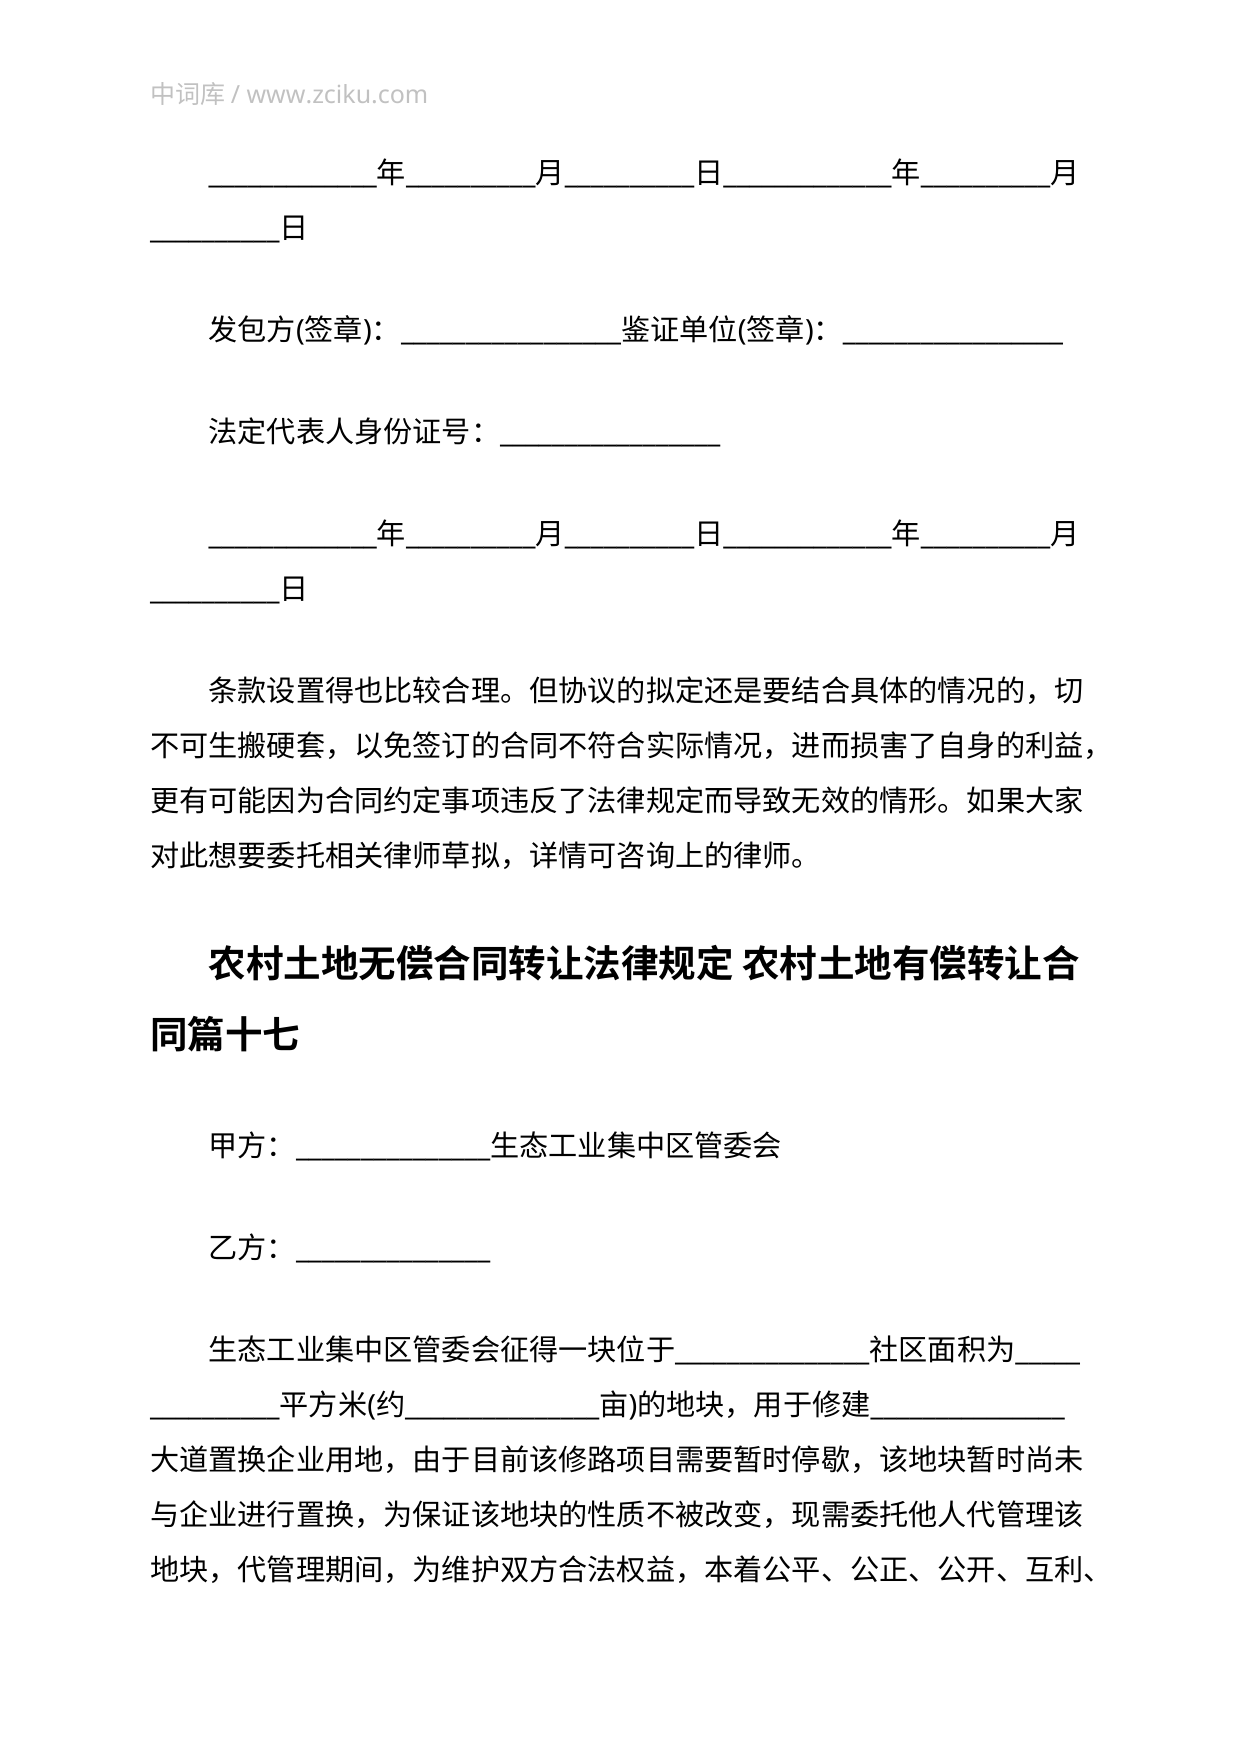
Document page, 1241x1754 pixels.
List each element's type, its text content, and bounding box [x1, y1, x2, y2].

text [150, 1326, 1090, 1588]
text 农村土地无偿合同转让法律规定 农村土地有偿转让合同篇十七 [150, 934, 1090, 1059]
text _____________年__________月__________日_____________年__________月__________日 [150, 150, 1090, 247]
text 条款设置得也比较合理。但协议的拟定还是要结合具体的情况的，切不可生搬硬套，以免签订的合同不符合实际情况，进而损害了自身的利益，更有可能因为合同约定事项违反了法律规定而导致无效的情形。如果大家对此想要委托相关律师草拟，详情可咨询上的律师。 [150, 668, 1090, 875]
text _____________年__________月__________日_____________年__________月__________日 [150, 511, 1090, 608]
text 发包方(签章)：_________________鉴证单位(签章)：_________________ [150, 307, 1090, 349]
text 法定代表人身份证号：_________________ [150, 409, 1090, 451]
text 乙方：_______________ [150, 1224, 1090, 1267]
text 甲方：_______________生态工业集中区管委会 [150, 1122, 1090, 1165]
